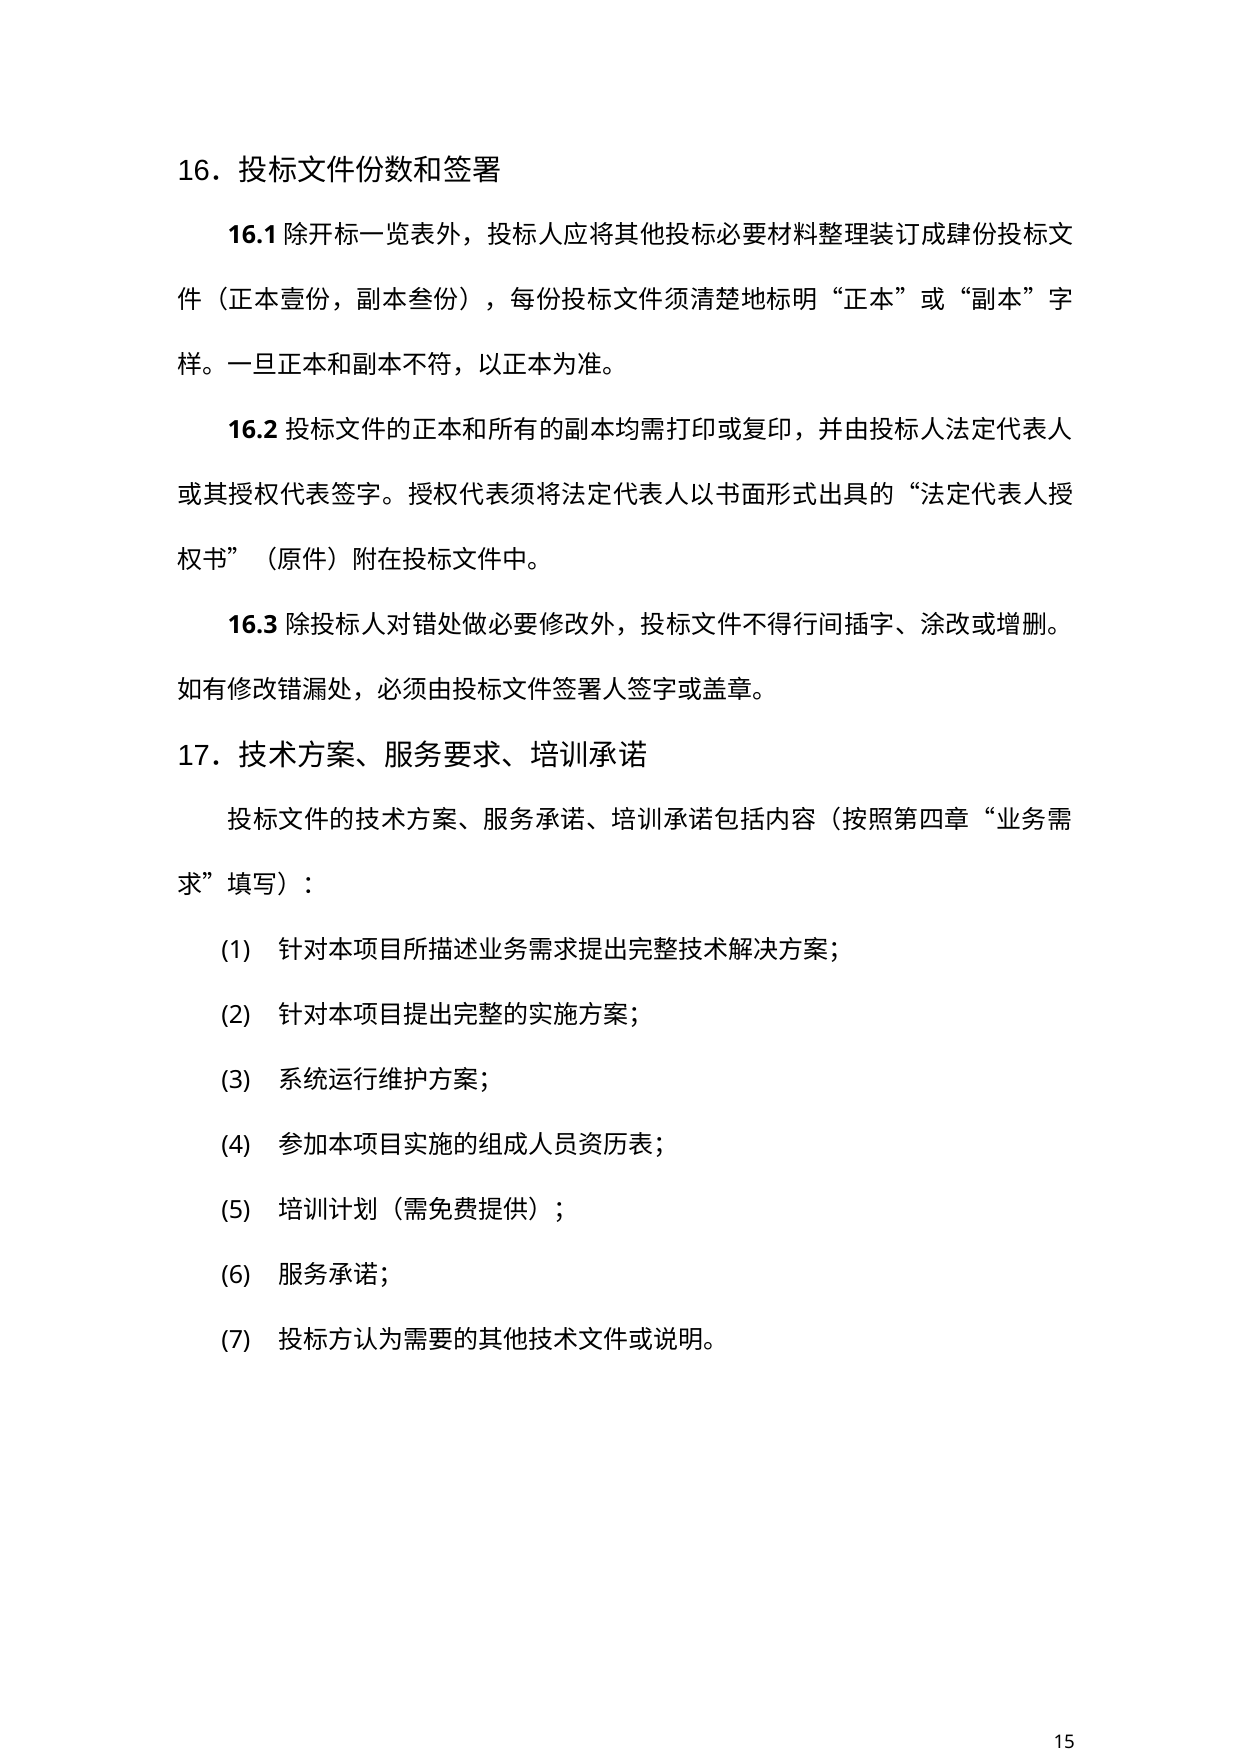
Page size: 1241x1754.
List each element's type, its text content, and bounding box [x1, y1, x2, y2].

list 投标方认为需要的其他技术文件或说明。 [221, 1305, 1075, 1370]
list 针对本项目所描述业务需求提出完整技术解决方案； [221, 915, 1075, 980]
list 参加本项目实施的组成人员资历表； [221, 1110, 1075, 1175]
text 16.2 投标文件的正本和所有的副本均需打印或复印，并由投标人法定代表人或其授权代表签字。授权代表须将法定代表人以书面形式出具的“法定代表人授权书”（原件）附在投标文件中。 [177, 395, 1075, 590]
text 投标文件的技术方案、服务承诺、培训承诺包括内容（按照第四章“业务需求”填写）： [177, 785, 1075, 915]
subtitle 17．技术方案、服务要求、培训承诺 [177, 720, 1075, 785]
text 16.3 除投标人对错处做必要修改外，投标文件不得行间插字、涂改或增删。如有修改错漏处，必须由投标文件签署人签字或盖章。 [177, 590, 1075, 720]
list 系统运行维护方案； [221, 1045, 1075, 1110]
list 服务承诺； [221, 1240, 1075, 1305]
text 16.1除开标一览表外，投标人应将其他投标必要材料整理装订成肆份投标文件（正本壹份，副本叁份），每份投标文件须清楚地标明“正本”或“副本”字样。一旦正本和副本不符，以正本为准。 [177, 200, 1075, 395]
subtitle 16．投标文件份数和签署 [177, 135, 1075, 200]
list 针对本项目提出完整的实施方案； [221, 980, 1075, 1045]
list 培训计划（需免费提供）； [221, 1175, 1075, 1240]
